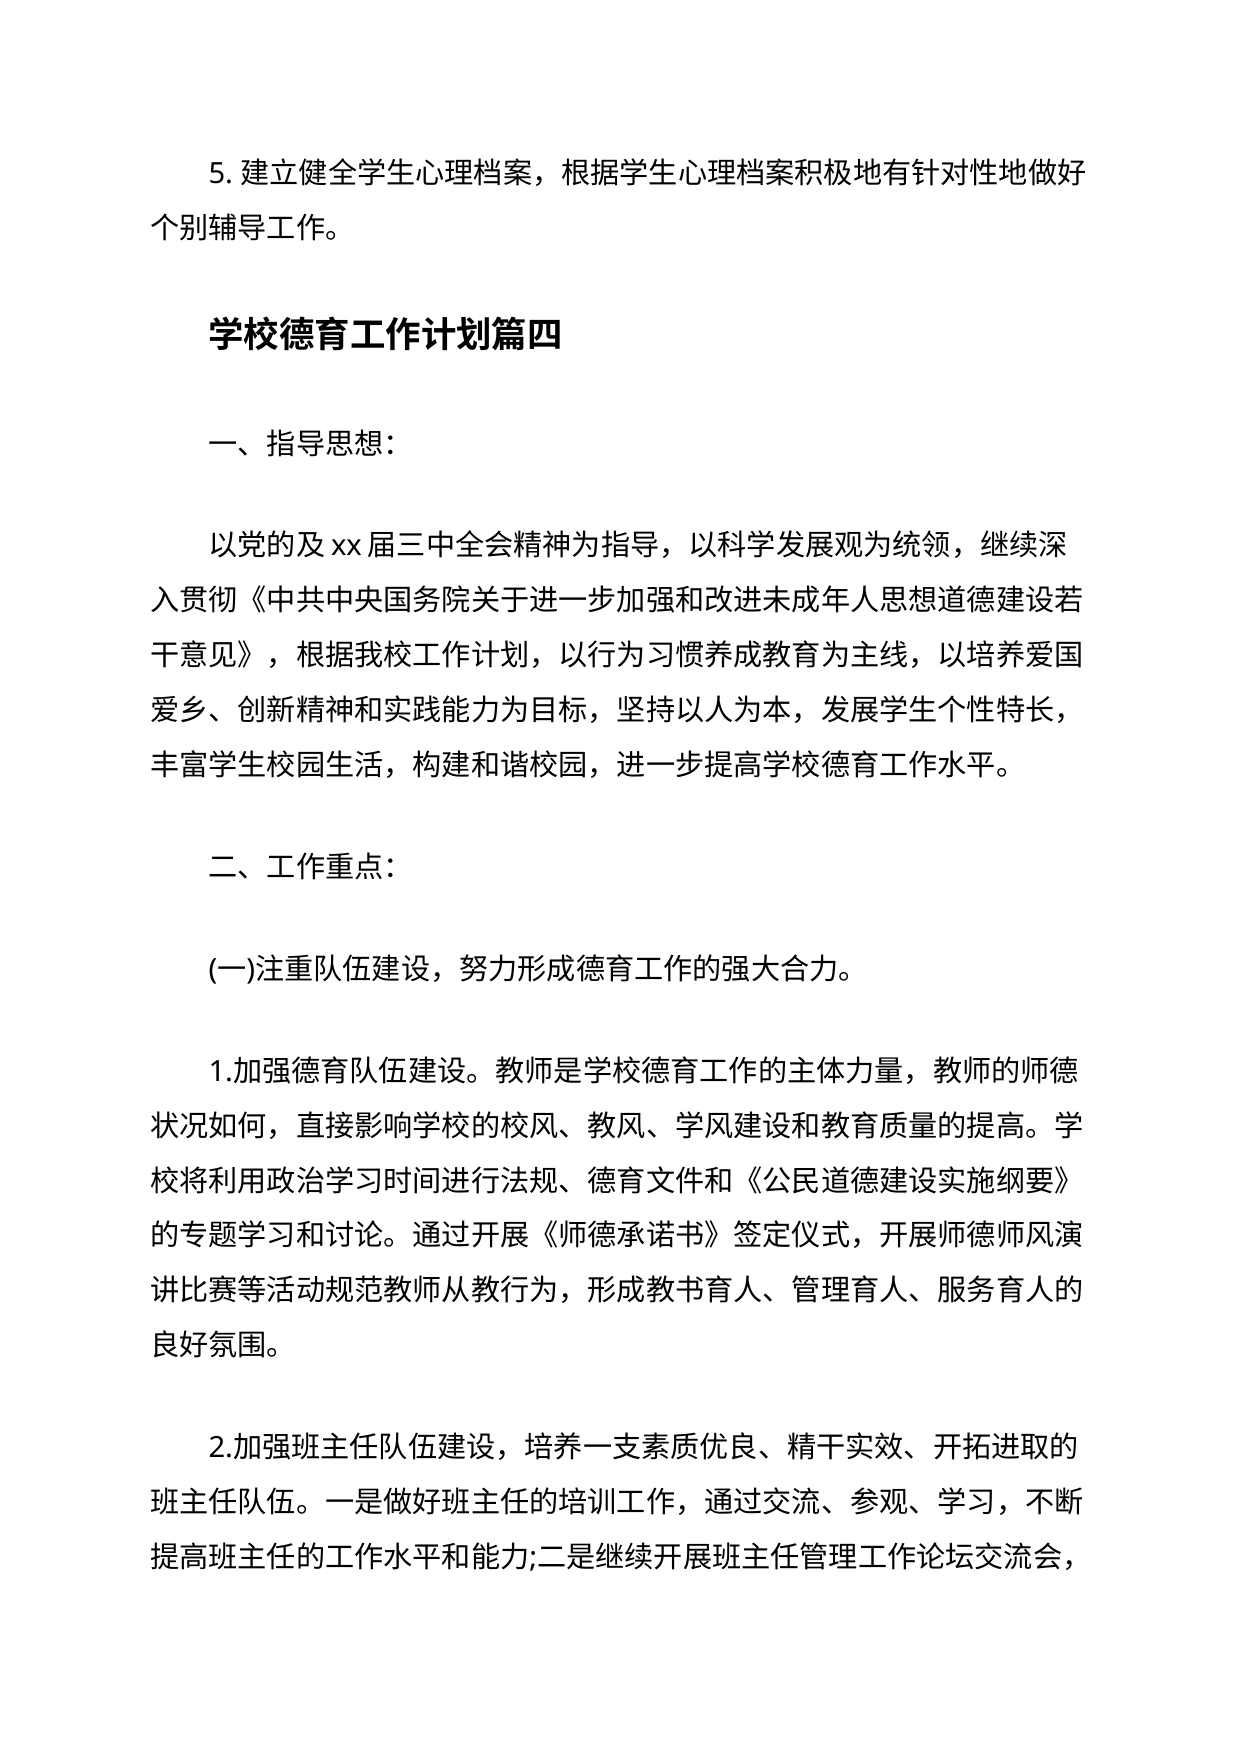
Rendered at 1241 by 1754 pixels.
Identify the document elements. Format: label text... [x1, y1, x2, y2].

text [150, 1423, 1090, 1576]
text 以党的及xx届三中全会精神为指导，以科学发展观为统领，继续深入贯彻《中共中央国务院关于进一步加强和改进未成年人思想道德建设若干意见》，根据我校工作计划，以行为习惯养成教育为主线，以培养爱国爱乡、创新精神和实践能力为目标，坚持以人为本，发展学生个性特长，丰富学生校园生活，构建和谐校园，进一步提高学校德育工作水平。 [150, 522, 1090, 784]
text 5. 建立健全学生心理档案，根据学生心理档案积极地有针对性地做好个别辅导工作。 [150, 150, 1090, 247]
text 1.加强德育队伍建设。教师是学校德育工作的主体力量，教师的师德状况如何，直接影响学校的校风、教风、学风建设和教育质量的提高。学校将利用政治学习时间进行法规、德育文件和《公民道德建设实施纲要》的专题学习和讨论。通过开展《师德承诺书》签定仪式，开展师德师风演讲比赛等活动规范教师从教行为，形成教书育人、管理育人、服务育人的良好氛围。 [150, 1047, 1090, 1364]
text 一、指导思想： [150, 420, 1090, 462]
text 二、工作重点： [150, 843, 1090, 886]
text 学校德育工作计划篇四 [150, 307, 1090, 358]
text (一)注重队伍建设，努力形成德育工作的强大合力。 [150, 945, 1090, 988]
